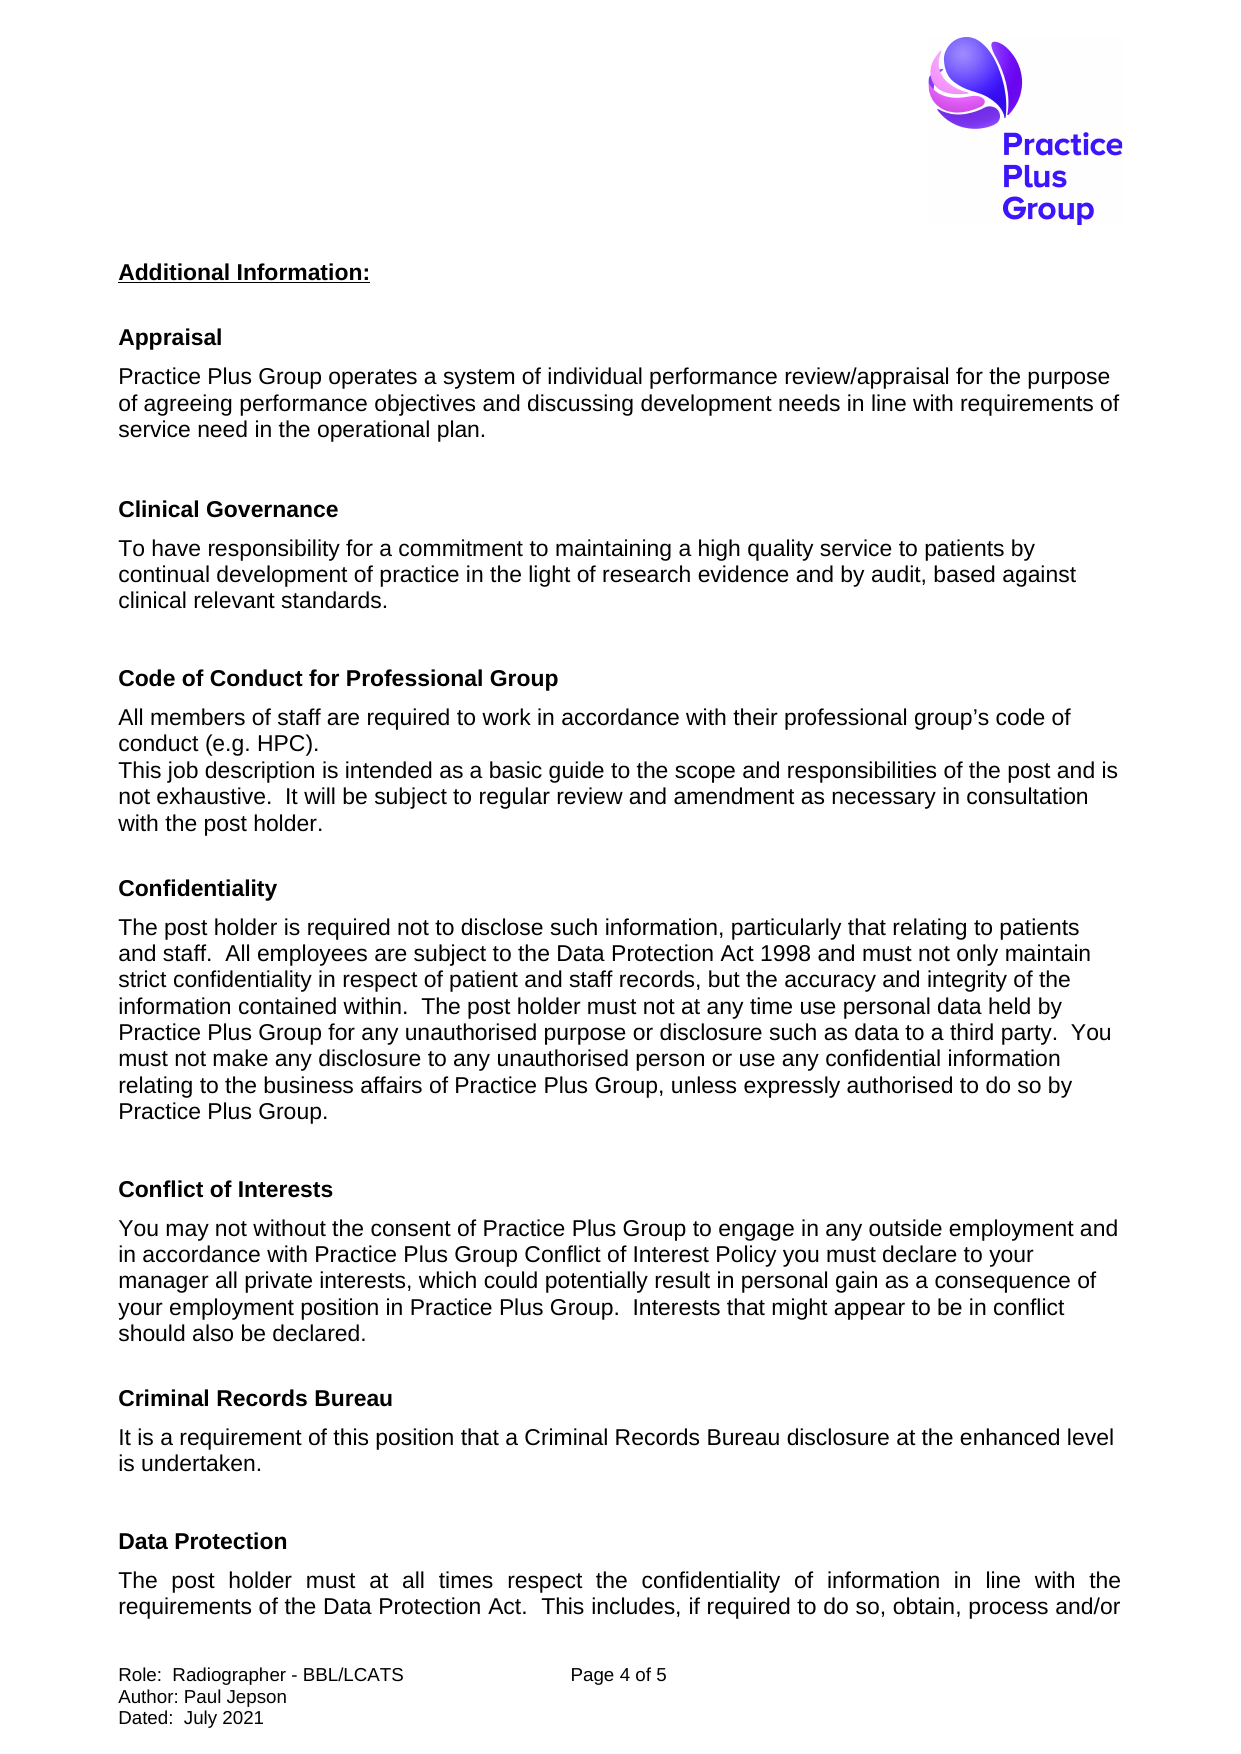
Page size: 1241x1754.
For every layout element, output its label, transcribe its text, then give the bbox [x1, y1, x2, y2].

subtitle Conflict of Interests [118, 1176, 1122, 1202]
text This job description is intended as a basic guide to the scope and responsibilities of the post and is not exhaustive. It will be subject to regular review and amendment as necessary in consultation with the post holder. [118, 757, 1122, 836]
subtitle Confidentiality [118, 875, 1122, 901]
text You may not without the consent of Practice Plus Group to engage in any outside employment and in accordance with Practice Plus Group Conflict of Interest Policy you must declare to your manager all private interests, which could potentially result in personal gain as a consequence of your employment position in Practice Plus Group. Interests that might appear to be in conflict should also be declared. [118, 1214, 1122, 1346]
subtitle The post holder is required not to disclose such information, particularly that relating to patients and staff. All employees are subject to the Data Protection Act 1998 and must not only maintain strict confidentiality in respect of patient and staff records, but the accuracy and integrity of the information contained within. The post holder must not at any time use personal data held by Practice Plus Group for any unauthorised purpose or disclosure such as data to a third party. You must not make any disclosure to any unauthorised person or use any confidential information relating to the business affairs of Practice Plus Group, unless expressly authorised to do so by Practice Plus Group. [118, 913, 1122, 1124]
text Additional Information: [118, 259, 1122, 285]
text All members of staff are required to work in accordance with their professional group’s code of conduct (e.g. HPC). [118, 704, 1122, 757]
picture [928, 37, 1123, 225]
text Data Protection [118, 1528, 1122, 1554]
subtitle Appraisal [118, 324, 1122, 351]
subtitle Code of Conduct for Professional Group [118, 665, 1122, 692]
subtitle To have responsibility for a commitment to maintaining a high quality service to patients by continual development of practice in the light of research evidence and by audit, based against clinical relevant standards. [118, 535, 1122, 614]
subtitle Criminal Records Bureau [118, 1385, 1122, 1412]
subtitle Clinical Governance [118, 496, 1122, 522]
subtitle Practice Plus Group operates a system of individual performance review/appraisal for the purpose of agreeing performance objectives and discussing development needs in line with requirements of service need in the operational plan. [118, 363, 1122, 442]
subtitle It is a requirement of this position that a Criminal Records Bureau disclosure at the enhanced level is undertaken. [118, 1424, 1122, 1477]
